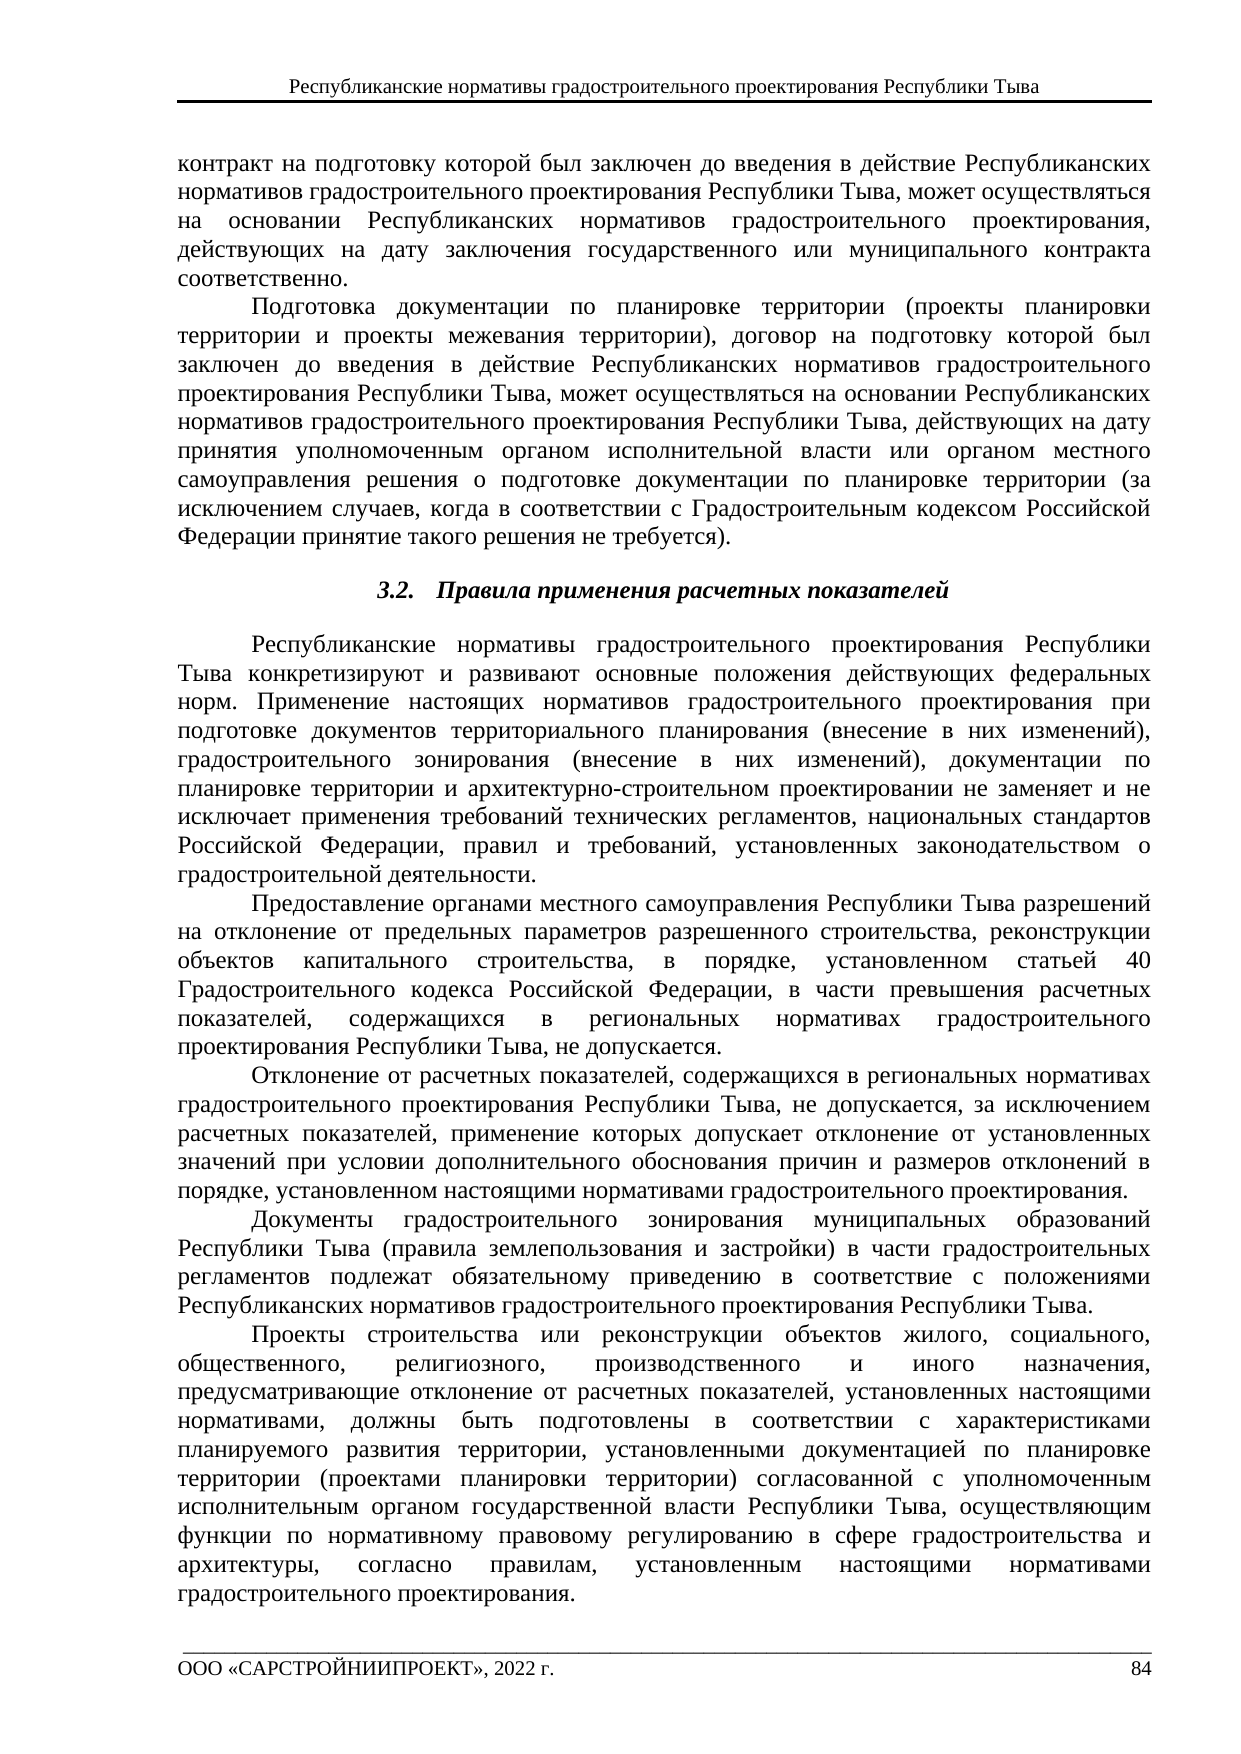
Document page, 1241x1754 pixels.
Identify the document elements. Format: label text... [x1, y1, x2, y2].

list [177, 148, 1152, 291]
list Документы градостроительного зонирования муниципальных образований Республики Тыва (правила землепользования и застройки) в части градостроительных регламентов подлежат обязательному приведению в соответствие с положениями Республиканских нормативов градостроительного проектирования Республики Тыва. [177, 1204, 1152, 1319]
list Республиканские нормативы градостроительного проектирования Республики Тыва конкретизируют и развивают основные положения действующих федеральных норм. Применение настоящих нормативов градостроительного проектирования при подготовке документов территориального планирования (внесение в них изменений), градостроительного зонирования (внесение в них изменений), документации по планировке территории и архитектурно-строительном проектировании не заменяет и не исключает применения требований технических регламентов, национальных стандартов Российской Федерации, правил и требований, установленных законодательством о градостроительной деятельности. [177, 629, 1152, 888]
list Подготовка документации по планировке территории (проекты планировки территории и проекты межевания территории), договор на подготовку которой был заключен до введения в действие Республиканских нормативов градостроительного проектирования Республики Тыва, может осуществляться на основании Республиканских нормативов градостроительного проектирования Республики Тыва, действующих на дату принятия уполномоченным органом исполнительной власти или органом местного самоуправления решения о подготовке документации по планировке территории (за исключением случаев, когда в соответствии с Градостроительным кодексом Российской Федерации принятие такого решения не требуется). [177, 291, 1152, 550]
list Проекты строительства или реконструкции объектов жилого, социального, общественного, религиозного, производственного и иного назначения, предусматривающие отклонение от расчетных показателей, установленных настоящими нормативами, должны быть подготовлены в соответствии с характеристиками планируемого развития территории, установленными документацией по планировке территории (проектами планировки территории) согласованной с уполномоченным исполнительным органом государственной власти Республики Тыва, осуществляющим функции по нормативному правовому регулированию в сфере градостроительства и архитектуры, согласно правилам, установленным настоящими нормативами градостроительного проектирования. [177, 1319, 1152, 1606]
list Предоставление органами местного самоуправления Республики Тыва разрешений на отклонение от предельных параметров разрешенного строительства, реконструкции объектов капитального строительства, в порядке, установленном статьей 40 Градостроительного кодекса Российской Федерации, в части превышения расчетных показателей, содержащихся в региональных нормативах градостроительного проектирования Республики Тыва, не допускается. [177, 888, 1152, 1060]
subtitle Правила применения расчетных показателей [177, 575, 1152, 604]
list Отклонение от расчетных показателей, содержащихся в региональных нормативах градостроительного проектирования Республики Тыва, не допускается, за исключением расчетных показателей, применение которых допускает отклонение от установленных значений при условии дополнительного обоснования причин и размеров отклонений в порядке, установленном настоящими нормативами градостроительного проектирования. [177, 1060, 1152, 1204]
